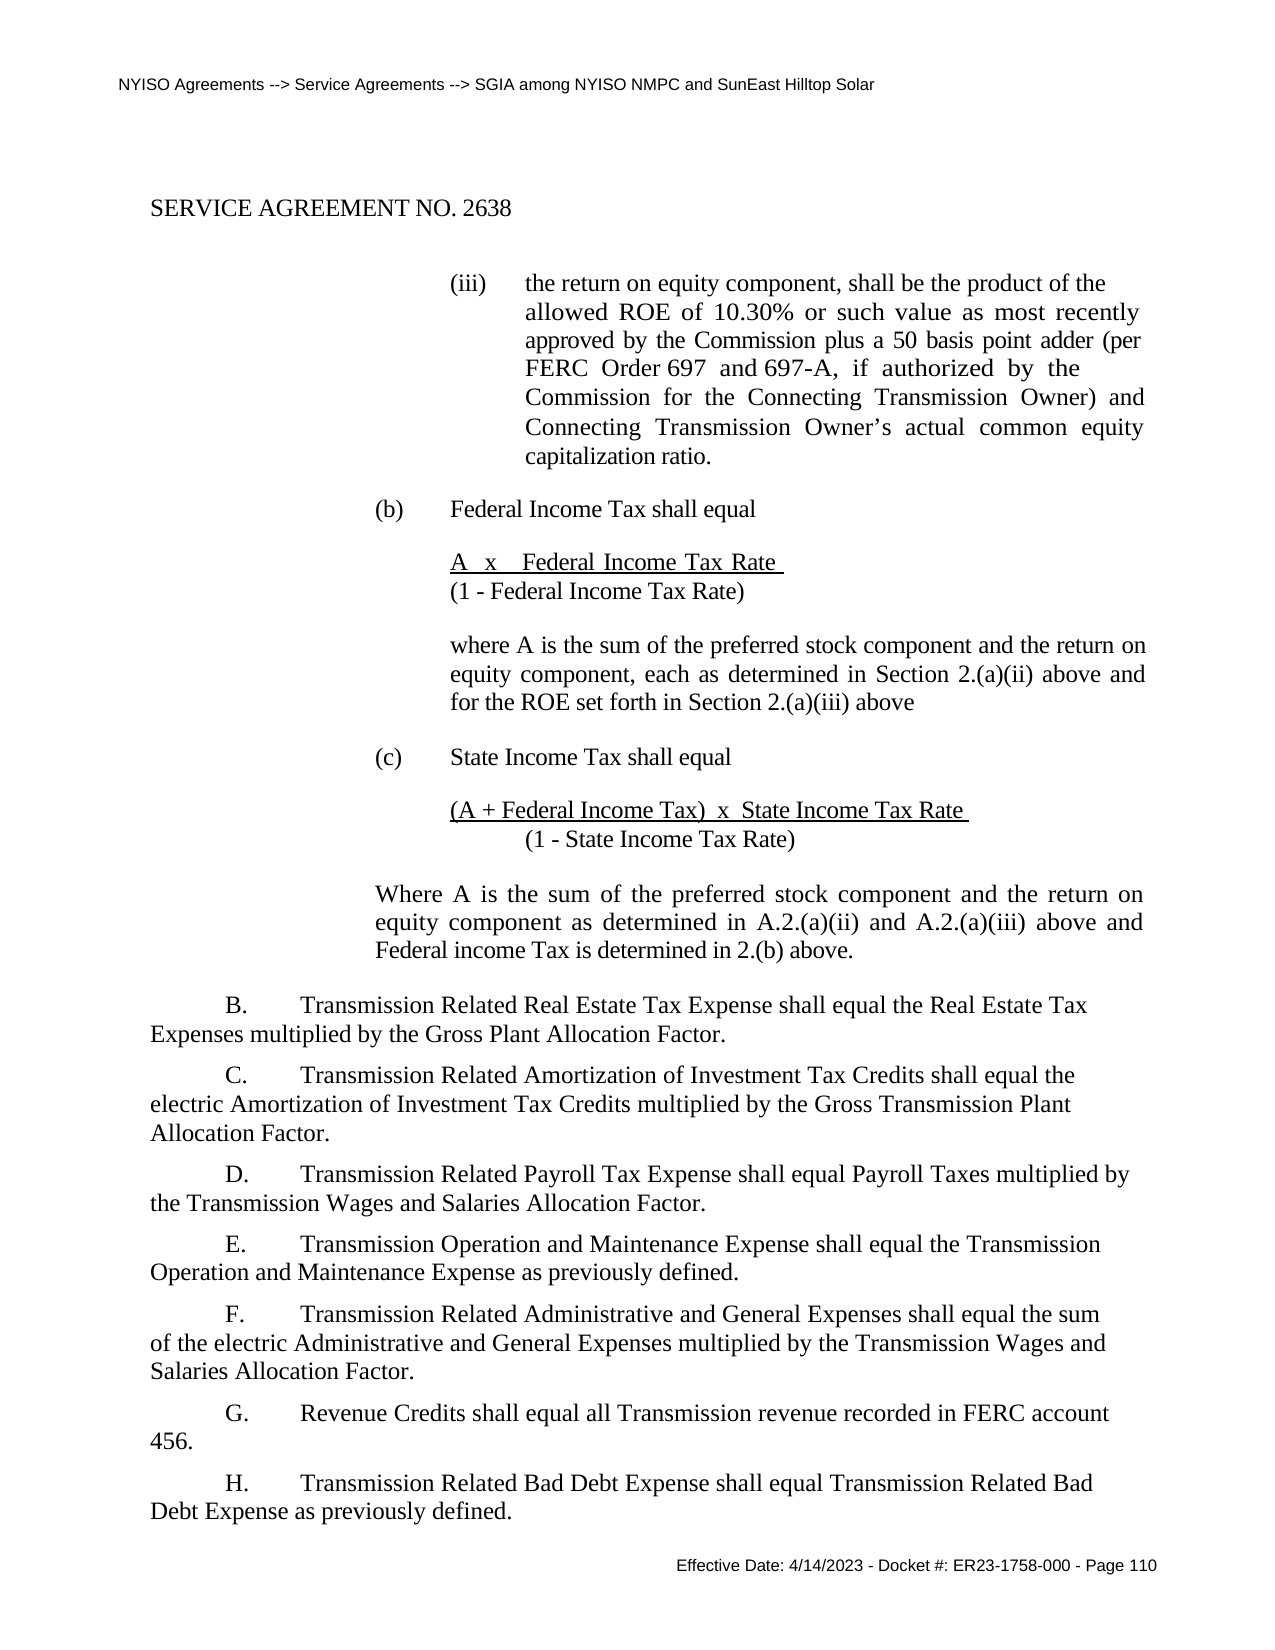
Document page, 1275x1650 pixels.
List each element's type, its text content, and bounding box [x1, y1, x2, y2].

text E. Transmission Operation and Maintenance Expense shall equal the Transmission [150, 1229, 1275, 1258]
text of the electric Administrative and General Expenses multiplied by the Transmission Wages and [150, 1328, 1275, 1357]
text electric Amortization of Investment Tax Credits multiplied by the Gross Transmission Plant [150, 1089, 1275, 1118]
text Commission for the Connecting Transmission Owner) and Connecting Transmission Owner’s actual common equity capitalization ratio. [525, 382, 1145, 470]
text (b) Federal Income Tax shall equal [375, 495, 1275, 524]
text B. Transmission Related Real Estate Tax Expense shall equal the Real Estate Tax [150, 991, 1275, 1019]
text Where A is the sum of the preferred stock component and the return on equity component as determined in A.2.(a)(ii) and A.2.(a)(iii) above and Federal income Tax is determined in 2.(b) above. [375, 879, 1144, 964]
text Expenses multiplied by the Gross Plant Allocation Factor. [150, 1019, 1275, 1048]
text (c) State Income Tax shall equal [375, 743, 1275, 771]
text H. Transmission Related Bad Debt Expense shall equal Transmission Related Bad [150, 1468, 1275, 1497]
text (A + Federal Income Tax) x State Income Tax Rate (1 - State Income Tax Rate) [450, 795, 998, 854]
text Allocation Factor. [150, 1118, 1275, 1147]
text F. Transmission Related Administrative and General Expenses shall equal the sum [150, 1299, 1275, 1328]
text 456. [150, 1427, 1275, 1455]
text where A is the sum of the preferred stock component and the return on equity component, each as determined in Section 2.(a)(ii) above and for the ROE set forth in Section 2.(a)(iii) above [450, 631, 1146, 716]
text SERVICE AGREEMENT NO. 2638 [150, 193, 1275, 222]
text G. Revenue Credits shall equal all Transmission revenue recorded in FERC account [150, 1398, 1275, 1427]
text the Transmission Wages and Salaries Allocation Factor. [150, 1188, 1275, 1217]
text A x Federal Income Tax Rate (1 - Federal Income Tax Rate) [450, 547, 785, 606]
text C. Transmission Related Amortization of Investment Tax Credits shall equal the [150, 1061, 1275, 1089]
text Operation and Maintenance Expense as previously defined. [150, 1258, 1275, 1287]
text allowed ROE of 10.30% or such value as most recently approved by the Commission plus a 50 basis point adder (per FERC Order 697 and 697-A, if authorized by the [525, 298, 1151, 382]
text (iii) the return on equity component, shall be the product of the [450, 268, 1275, 297]
text Debt Expense as previously defined. [150, 1497, 1275, 1526]
text D. Transmission Related Payroll Tax Expense shall equal Payroll Taxes multiplied by [150, 1159, 1275, 1188]
text Salaries Allocation Factor. [150, 1357, 1275, 1386]
